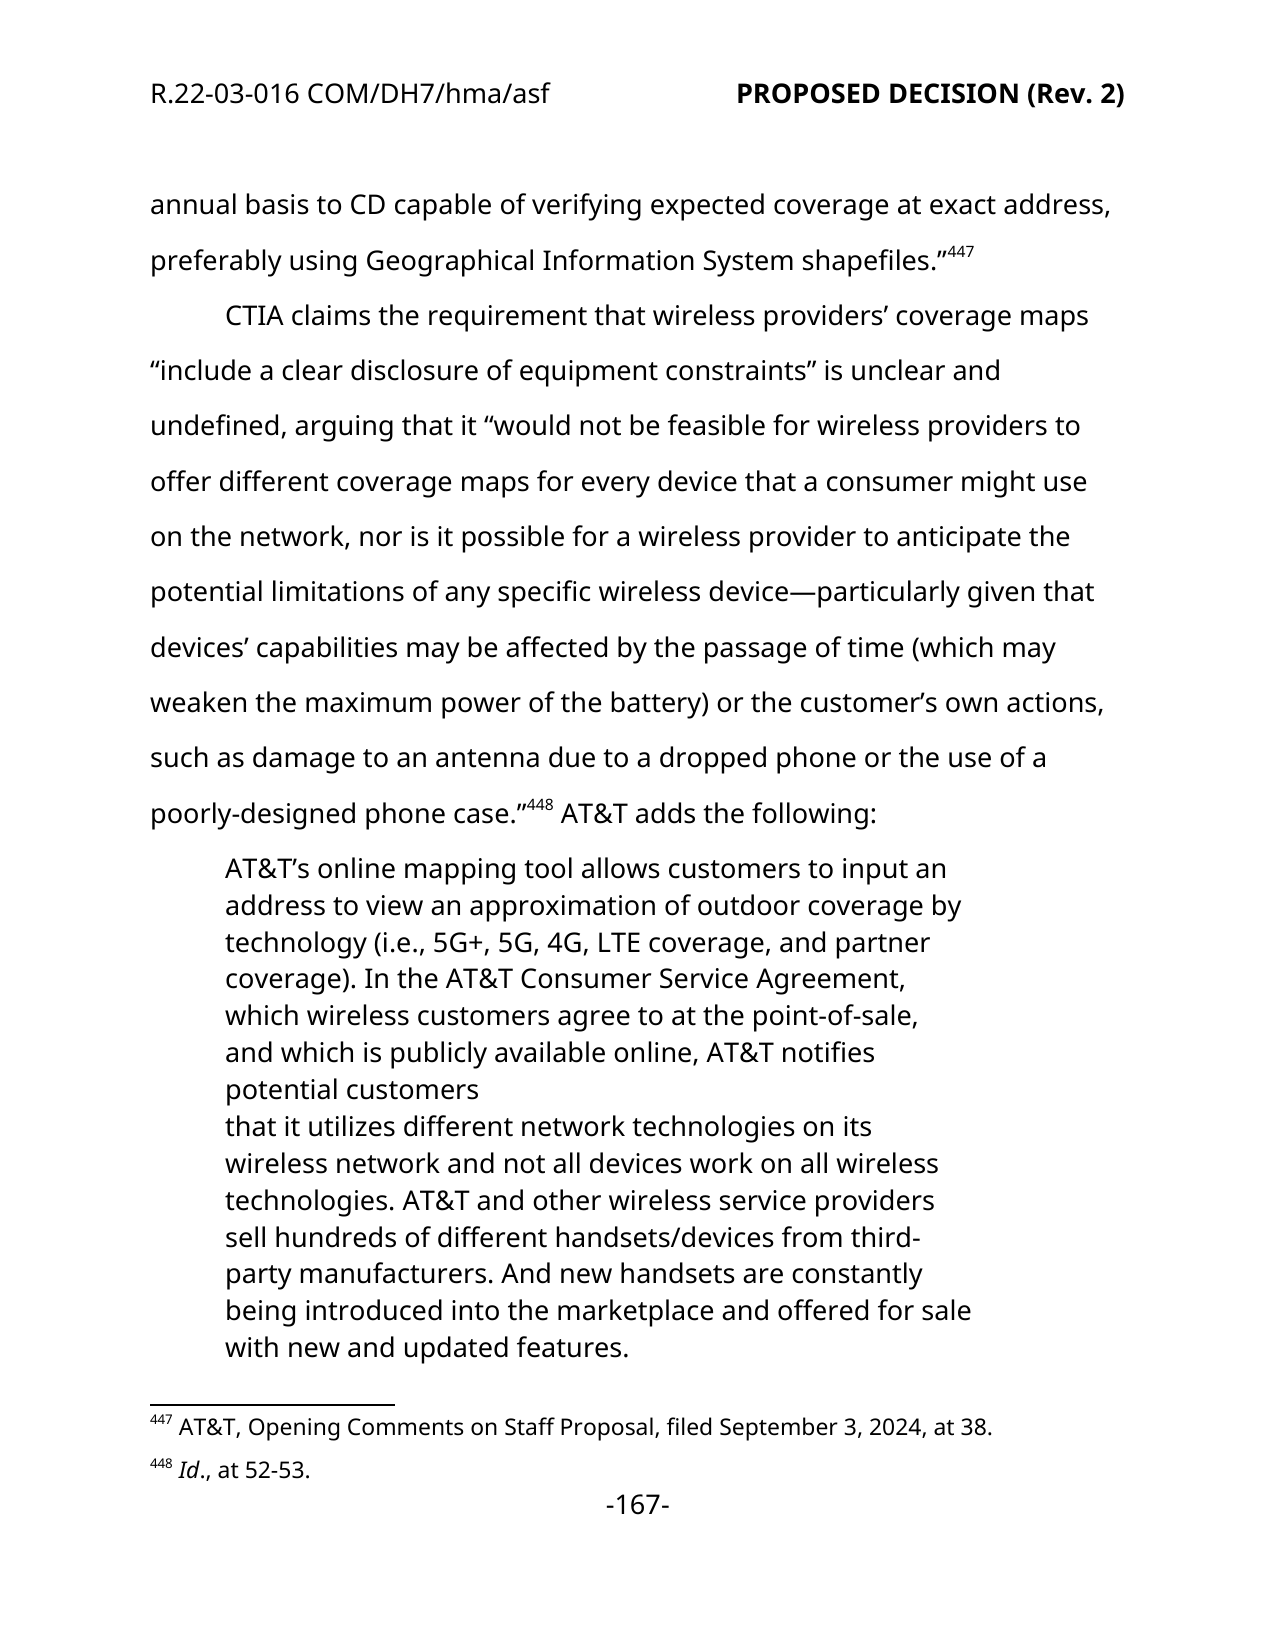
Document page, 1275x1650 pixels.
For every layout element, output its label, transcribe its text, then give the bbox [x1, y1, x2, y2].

text CTIA claims the requirement that wireless providers’ coverage maps “include a clear disclosure of equipment constraints” is unclear and undefined, arguing that it “would not be feasible for wireless providers to offer different coverage maps for every device that a consumer might use on the network, nor is it possible for a wireless provider to anticipate the potential limitations of any specific wireless device—particularly given that devices’ capabilities may be affected by the passage of time (which may weaken the maximum power of the battery) or the customer’s own actions, such as damage to an antenna due to a dropped phone or the use of a poorly-designed phone case.” AT&T adds the following: [150, 296, 1125, 831]
text AT&T’s online mapping tool allows customers to input an address to view an approximation of outdoor coverage by technology (i.e., 5G+, 5G, 4G, LTE coverage, and partner coverage). In the AT&T Consumer Service Agreement, which wireless customers agree to at the point-of-sale, and which is publicly available online, AT&T notifies potential customers [225, 849, 975, 1107]
text Verizon states that “the proposed requirement that coverage maps are capable of ‘verifying coverage at exact address’… requires a level of certainty as to service availability at an address that is reasonable in the wireline context but unreasonable for wireless services.” CTIA agrees, adding that it is not possible to guarantee an exact coverage level at a specific location at all times, since coverage at a given location will be affected at various times by factors such as sunspots and solar wind activity, and changes in tree foliage, among others. CTIA also recommends that the Commission rely on maps using FCC’s mobile Broadband Data Collection. AT&T recommends that the Commission revise this rule so that it reads: “Wireless carriers shall provide the latest coverage maps on an annual basis to CD capable of verifying expected coverage at exact address, preferably using Geographical Information System shapefiles.” [150, 186, 1125, 278]
text that it utilizes different network technologies on its wireless network and not all devices work on all wireless technologies. AT&T and other wireless service providers sell hundreds of different handsets/devices from third-party manufacturers. And new handsets are constantly being introduced into the marketplace and offered for sale with new and updated features. [225, 1107, 975, 1366]
